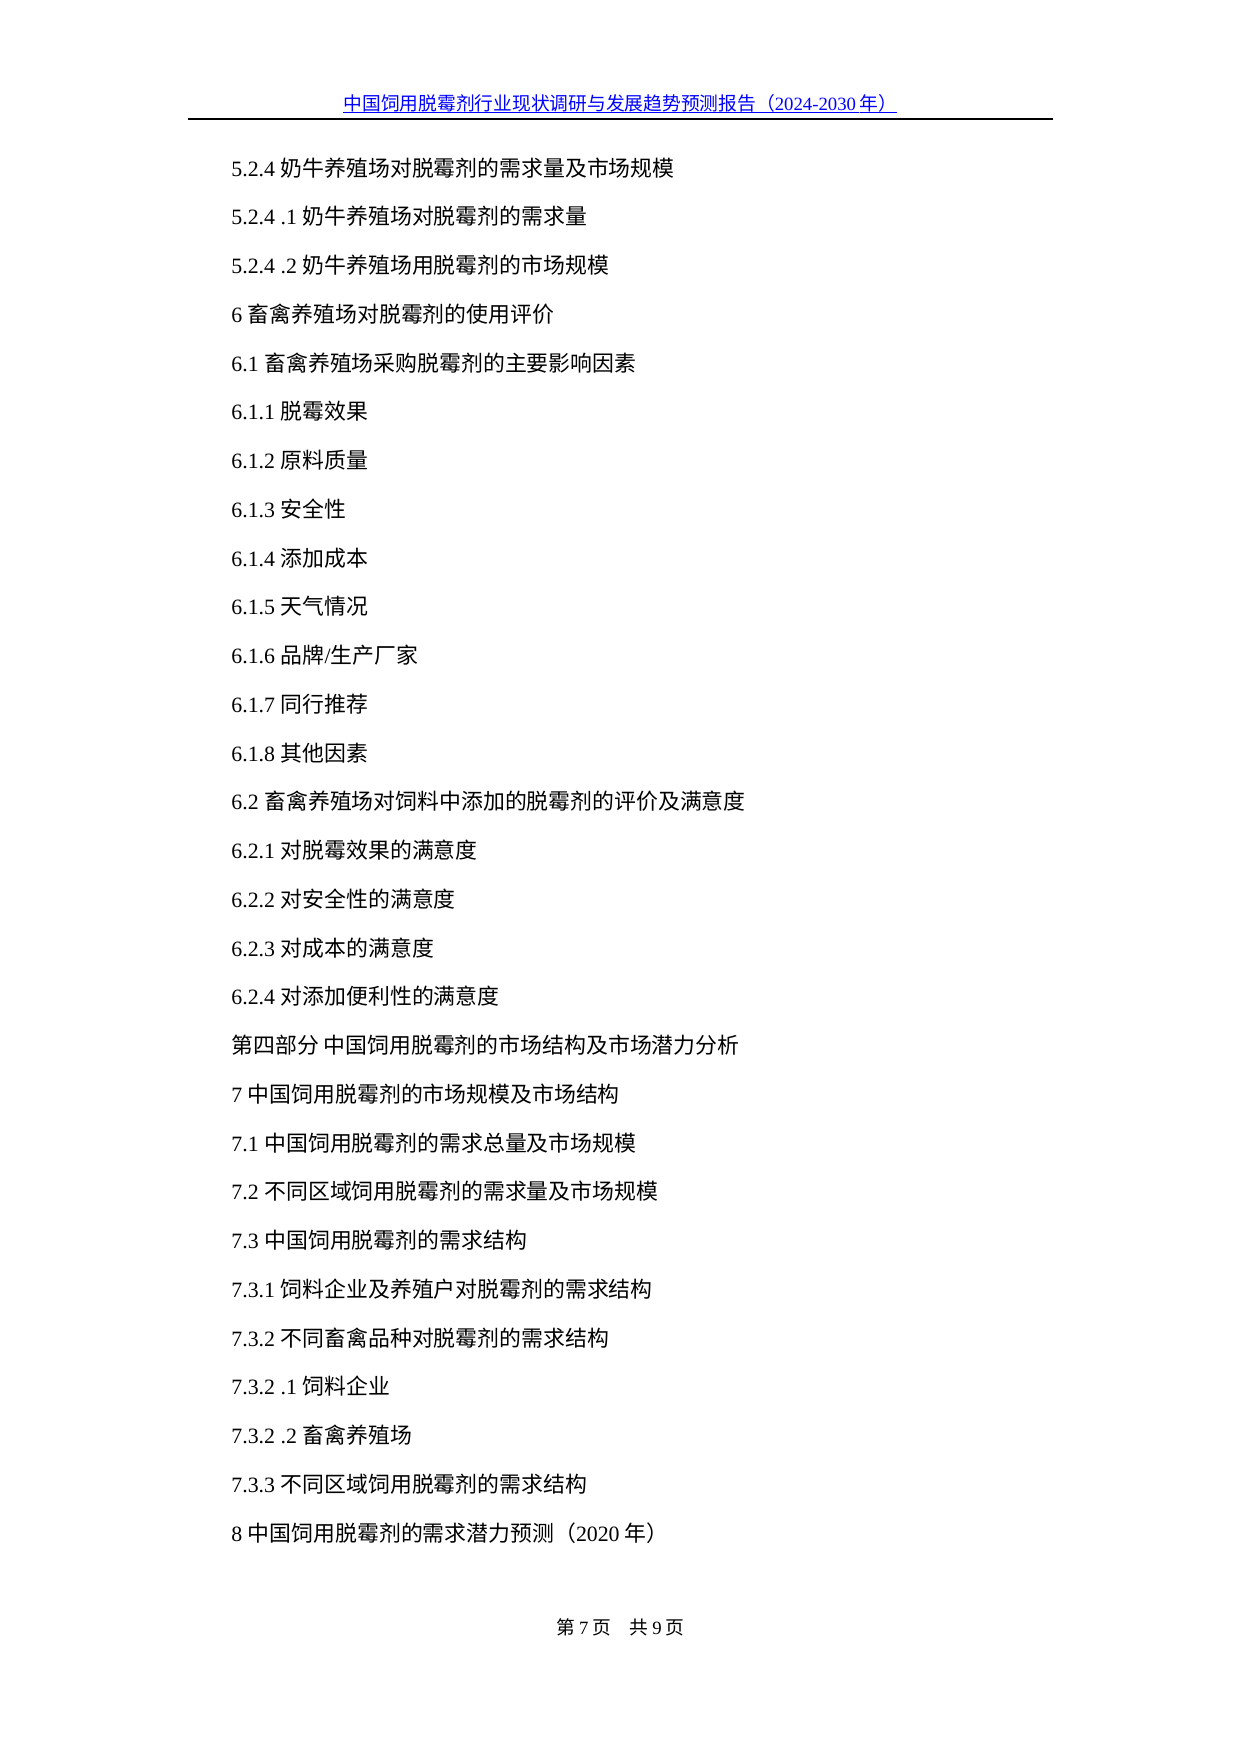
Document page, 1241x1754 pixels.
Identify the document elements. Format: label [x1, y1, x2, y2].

text [187, 150, 1053, 1548]
